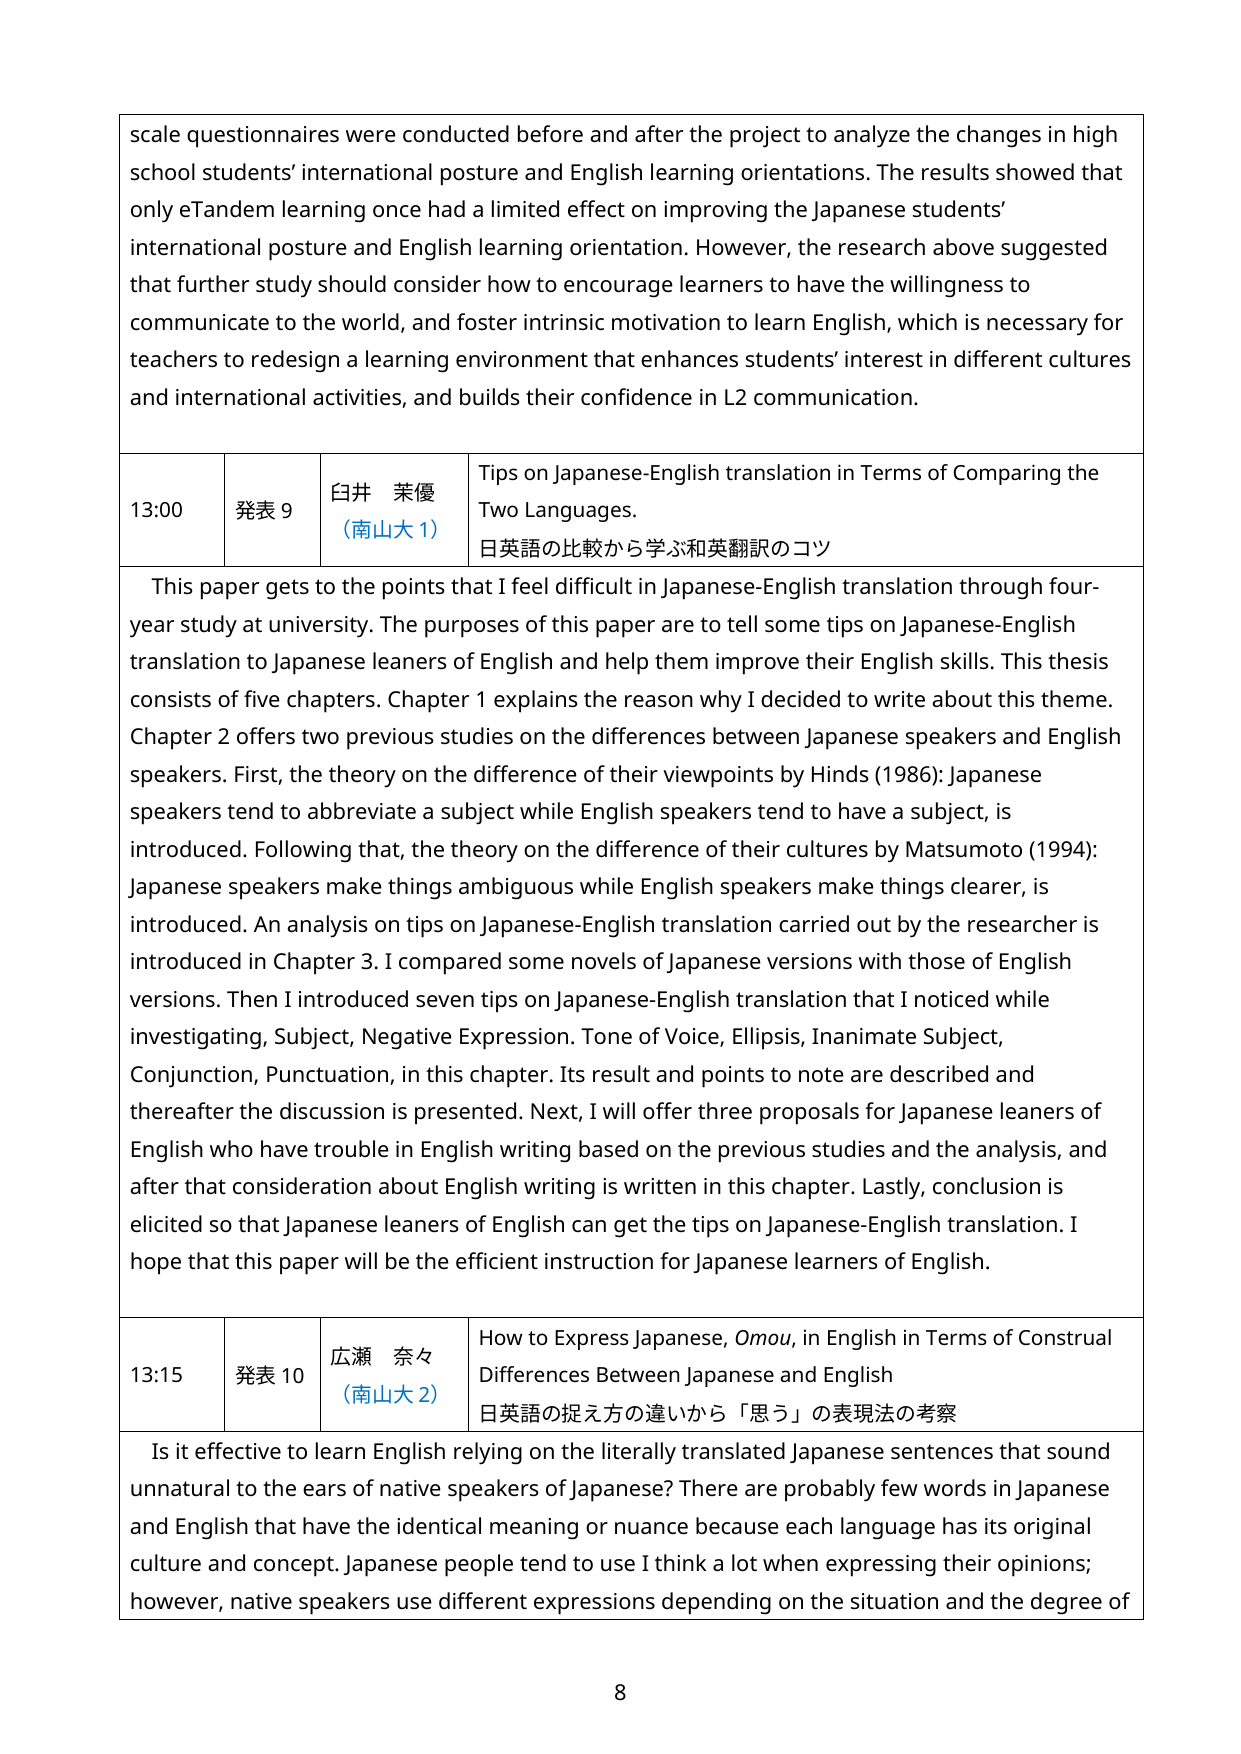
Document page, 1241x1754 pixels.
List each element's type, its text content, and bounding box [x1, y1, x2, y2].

table_cell 臼井 茉優 （南山大1） [321, 454, 468, 566]
table_cell This paper gets to the points that I feel difficult in Japanese-English translation through four-year study at university. The purposes of this paper are to tell some tips on Japanese-English translation to Japanese leaners of English and help them improve their English skills. This thesis consists of five chapters. Chapter 1 explains the reason why I decided to write about this theme. Chapter 2 offers two previous studies on the differences between Japanese speakers and English speakers. First, the theory on the difference of their viewpoints by Hinds (1986): Japanese speakers tend to abbreviate a subject while English speakers tend to have a subject, is introduced. Following that, the theory on the difference of their cultures by Matsumoto (1994): Japanese speakers make things ambiguous while English speakers make things clearer, is introduced. An analysis on tips on Japanese-English translation carried out by the researcher is introduced in Chapter 3. I compared some novels of Japanese versions with those of English versions. Then I introduced seven tips on Japanese-English translation that I noticed while investigating, Subject, Negative Expression. Tone of Voice, Ellipsis, Inanimate Subject, Conjunction, Punctuation, in this chapter. Its result and points to note are described and thereafter the discussion is presented. Next, I will offer three proposals for Japanese leaners of English who have trouble in English writing based on the previous studies and the analysis, and after that consideration about English writing is written in this chapter. Lastly, conclusion is elicited so that Japanese leaners of English can get the tips on Japanese-English translation. I hope that this paper will be the efficient instruction for Japanese learners of English. [120, 567, 1143, 1317]
table_cell 発表10 [225, 1318, 320, 1431]
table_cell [120, 1432, 1143, 1619]
table_cell 発表9 [225, 454, 320, 566]
table_cell 13:00 [120, 454, 224, 566]
table_cell How to Express Japanese, Omou, in English in Terms of Construal Differences Between Japanese and English 日英語の捉え方の違いから「思う」の表現法の考察 [469, 1318, 1143, 1431]
table_cell 13:15 [120, 1318, 224, 1431]
table_cell Tips on Japanese-English translation in Terms of Comparing the Two Languages. 日英語の比較から学ぶ和英翻訳のコツ [469, 454, 1143, 566]
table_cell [120, 115, 1143, 453]
table_cell 広瀬 奈々 （南山大2） [321, 1318, 468, 1431]
